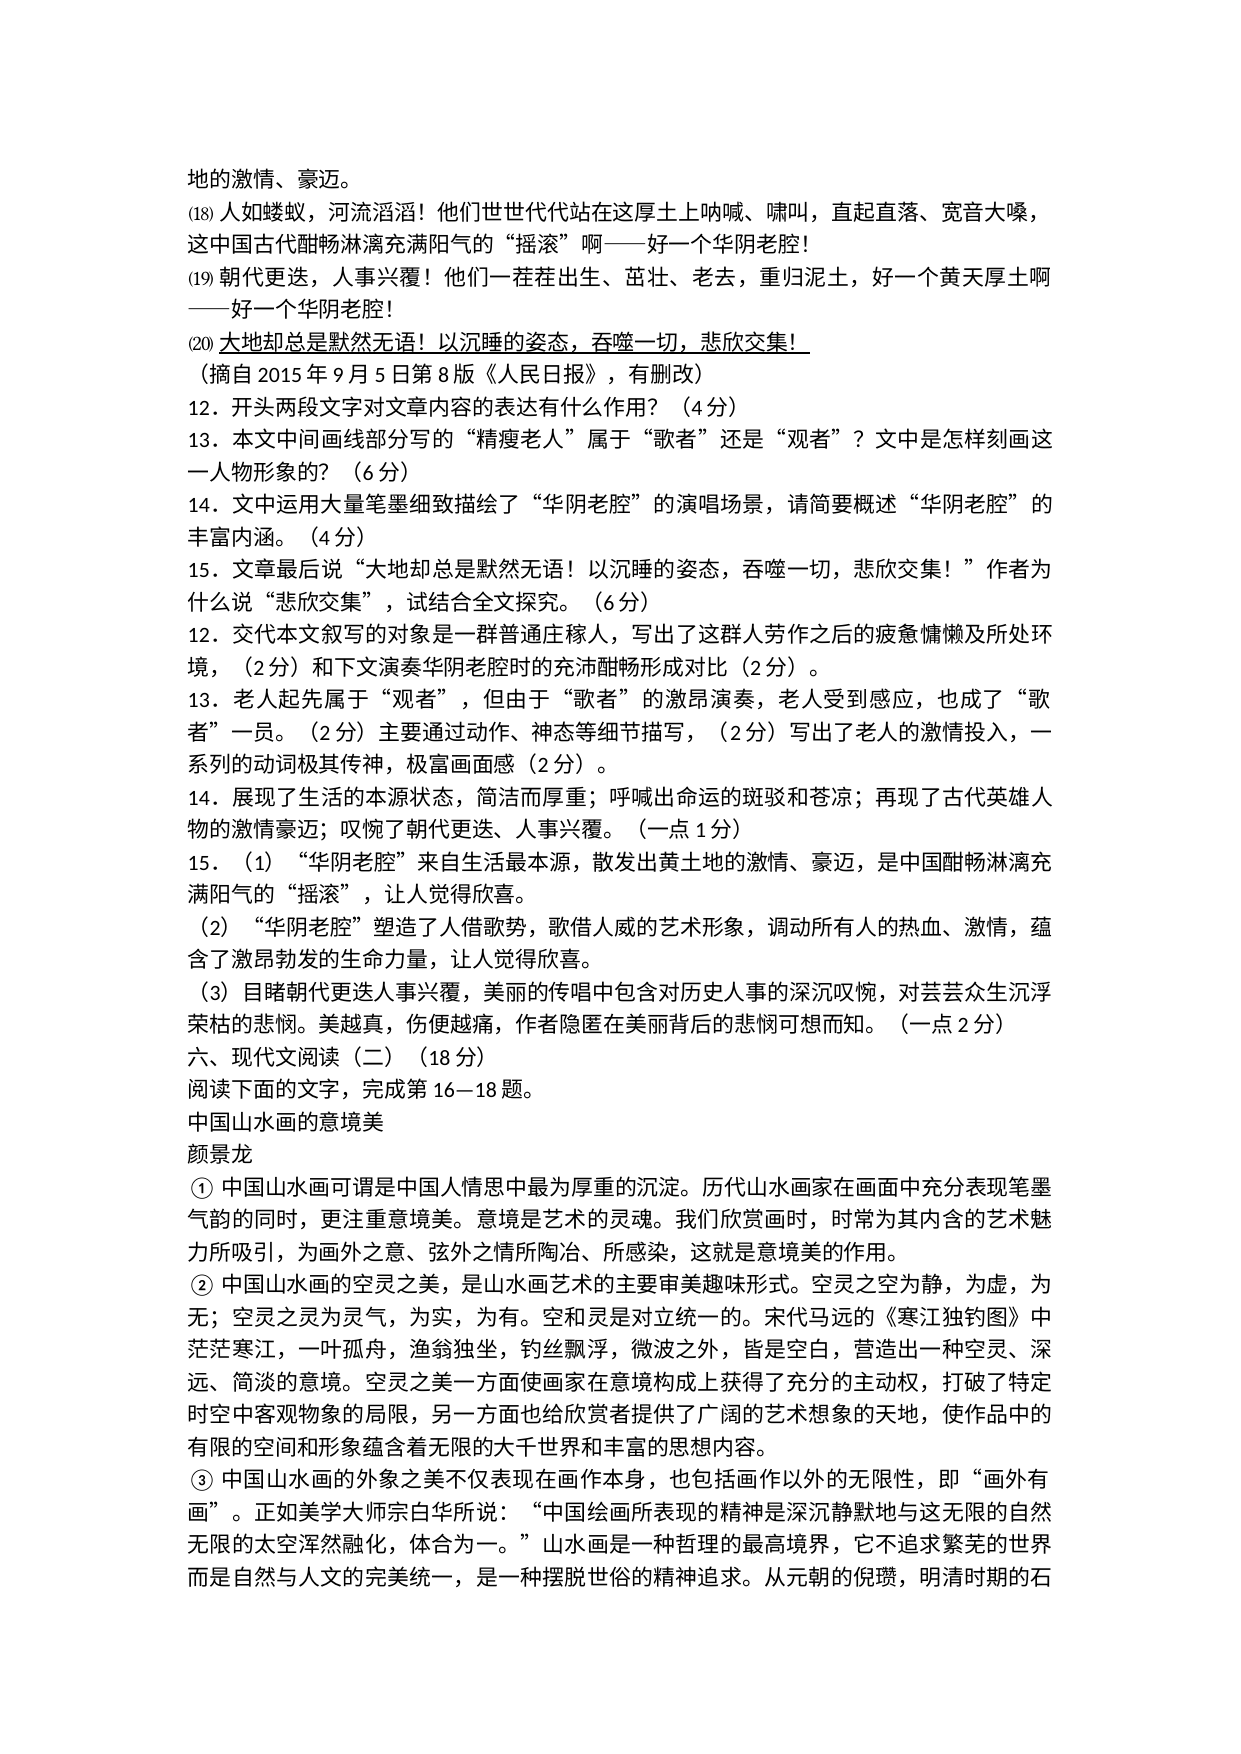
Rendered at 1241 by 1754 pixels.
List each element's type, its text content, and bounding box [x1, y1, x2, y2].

text （2）“华阴老腔”塑造了人借歌势，歌借人威的艺术形象，调动所有人的热血、激情，蕴含了激昂勃发的生命力量，让人觉得欣喜。 [187, 909, 1053, 974]
text 12．交代本文叙写的对象是一群普通庄稼人，写出了这群人劳作之后的疲惫慵懒及所处环境，（2分）和下文演奏华阴老腔时的充沛酣畅形成对比（2分）。 [187, 617, 1053, 682]
text 14．展现了生活的本源状态，简洁而厚重；呼喊出命运的斑驳和苍凉；再现了古代英雄人物的激情豪迈；叹惋了朝代更迭、人事兴覆。（一点1分） [187, 779, 1053, 844]
text 六、现代文阅读（二）（18分） [187, 1039, 1053, 1072]
text 15．文章最后说“大地却总是默然无语！以沉睡的姿态，吞噬一切，悲欣交集！”作者为什么说“悲欣交集”，试结合全文探究。（6分） [187, 552, 1053, 617]
text 12．开头两段文字对文章内容的表达有什么作用？（4分） [187, 389, 1053, 422]
text 中国山水画的意境美 [187, 1104, 1053, 1137]
text ⒆朝代更迭，人事兴覆！他们一茬茬出生、茁壮、老去，重归泥土，好一个黄天厚土啊——好一个华阴老腔！ [187, 259, 1053, 324]
text 阅读下面的文字，完成第16—18题。 [187, 1072, 1053, 1104]
text 15．（1）“华阴老腔”来自生活最本源，散发出黄土地的激情、豪迈，是中国酣畅淋漓充满阳气的“摇滚”，让人觉得欣喜。 [187, 844, 1053, 909]
text （摘自2015年9月5日第8版《人民日报》，有删改） [187, 357, 1053, 389]
text ⒅人如蝼蚁，河流滔滔！他们世世代代站在这厚土上呐喊、啸叫，直起直落、宽音大嗓，这中国古代酣畅淋漓充满阳气的“摇滚”啊——好一个华阴老腔！ [187, 194, 1053, 259]
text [187, 162, 1053, 194]
text 颜景龙 [187, 1137, 1053, 1169]
text （3）目睹朝代更迭人事兴覆，美丽的传唱中包含对历史人事的深沉叹惋，对芸芸众生沉浮荣枯的悲悯。美越真，伤便越痛，作者隐匿在美丽背后的悲悯可想而知。（一点2分） [187, 974, 1053, 1039]
text 13．本文中间画线部分写的“精瘦老人”属于“歌者”还是“观者”？文中是怎样刻画这一人物形象的？（6分） [187, 422, 1053, 487]
text 14．文中运用大量笔墨细致描绘了“华阴老腔”的演唱场景，请简要概述“华阴老腔”的丰富内涵。（4分） [187, 487, 1053, 552]
text 13．老人起先属于“观者”，但由于“歌者”的激昂演奏，老人受到感应，也成了“歌者”一员。（2分）主要通过动作、神态等细节描写，（2分）写出了老人的激情投入，一系列的动词极其传神，极富画面感（2分）。 [187, 682, 1053, 779]
text ⒇大地却总是默然无语！以沉睡的姿态，吞噬一切，悲欣交集！ [187, 324, 1053, 357]
text ①中国山水画可谓是中国人情思中最为厚重的沉淀。历代山水画家在画面中充分表现笔墨气韵的同时，更注重意境美。意境是艺术的灵魂。我们欣赏画时，时常为其内含的艺术魅力所吸引，为画外之意、弦外之情所陶冶、所感染，这就是意境美的作用。 [187, 1169, 1053, 1267]
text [187, 1462, 1053, 1592]
text ②中国山水画的空灵之美，是山水画艺术的主要审美趣味形式。空灵之空为静，为虚，为无；空灵之灵为灵气，为实，为有。空和灵是对立统一的。宋代马远的《寒江独钓图》中，茫茫寒江，一叶孤舟，渔翁独坐，钓丝飘浮，微波之外，皆是空白，营造出一种空灵、深远、简淡的意境。空灵之美一方面使画家在意境构成上获得了充分的主动权，打破了特定时空中客观物象的局限，另一方面也给欣赏者提供了广阔的艺术想象的天地，使作品中的有限的空间和形象蕴含着无限的大千世界和丰富的思想内容。 [187, 1267, 1053, 1462]
